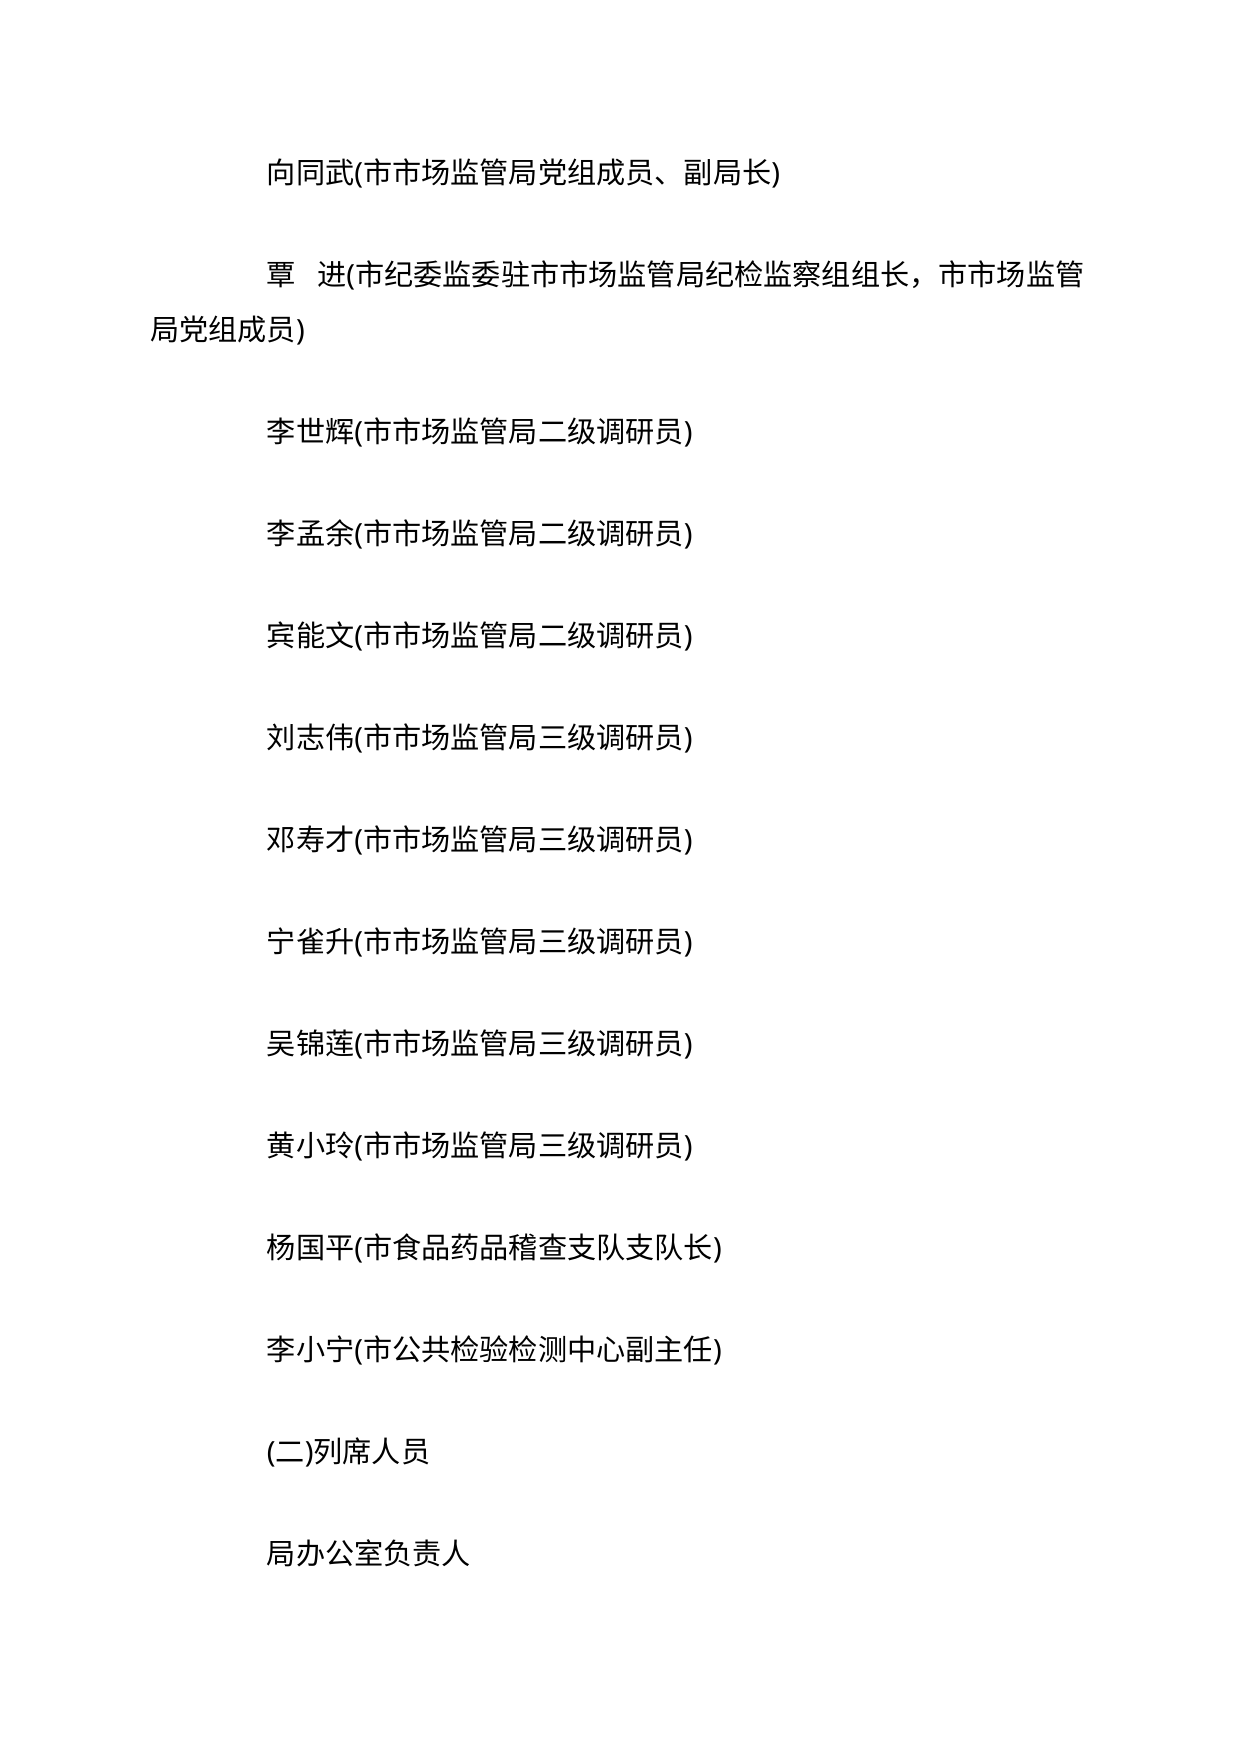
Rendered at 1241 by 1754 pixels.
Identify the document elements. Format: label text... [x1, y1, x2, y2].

text (二)列席人员 [150, 1429, 1090, 1471]
text 吴锦莲(市市场监管局三级调研员) [150, 1021, 1090, 1063]
text 邓寿才(市市场监管局三级调研员) [150, 817, 1090, 859]
text 黄小玲(市市场监管局三级调研员) [150, 1123, 1090, 1165]
text 刘志伟(市市场监管局三级调研员) [150, 715, 1090, 757]
text 宾能文(市市场监管局二级调研员) [150, 613, 1090, 655]
text 杨国平(市食品药品稽查支队支队长) [150, 1225, 1090, 1267]
text 局办公室负责人 [150, 1531, 1090, 1573]
text 覃 进(市纪委监委驻市市场监管局纪检监察组组长，市市场监管局党组成员) [150, 252, 1090, 349]
text 向同武(市市场监管局党组成员、副局长) [150, 150, 1090, 192]
text 李孟余(市市场监管局二级调研员) [150, 511, 1090, 553]
text 李世辉(市市场监管局二级调研员) [150, 409, 1090, 451]
text 李小宁(市公共检验检测中心副主任) [150, 1327, 1090, 1369]
text 宁雀升(市市场监管局三级调研员) [150, 919, 1090, 961]
